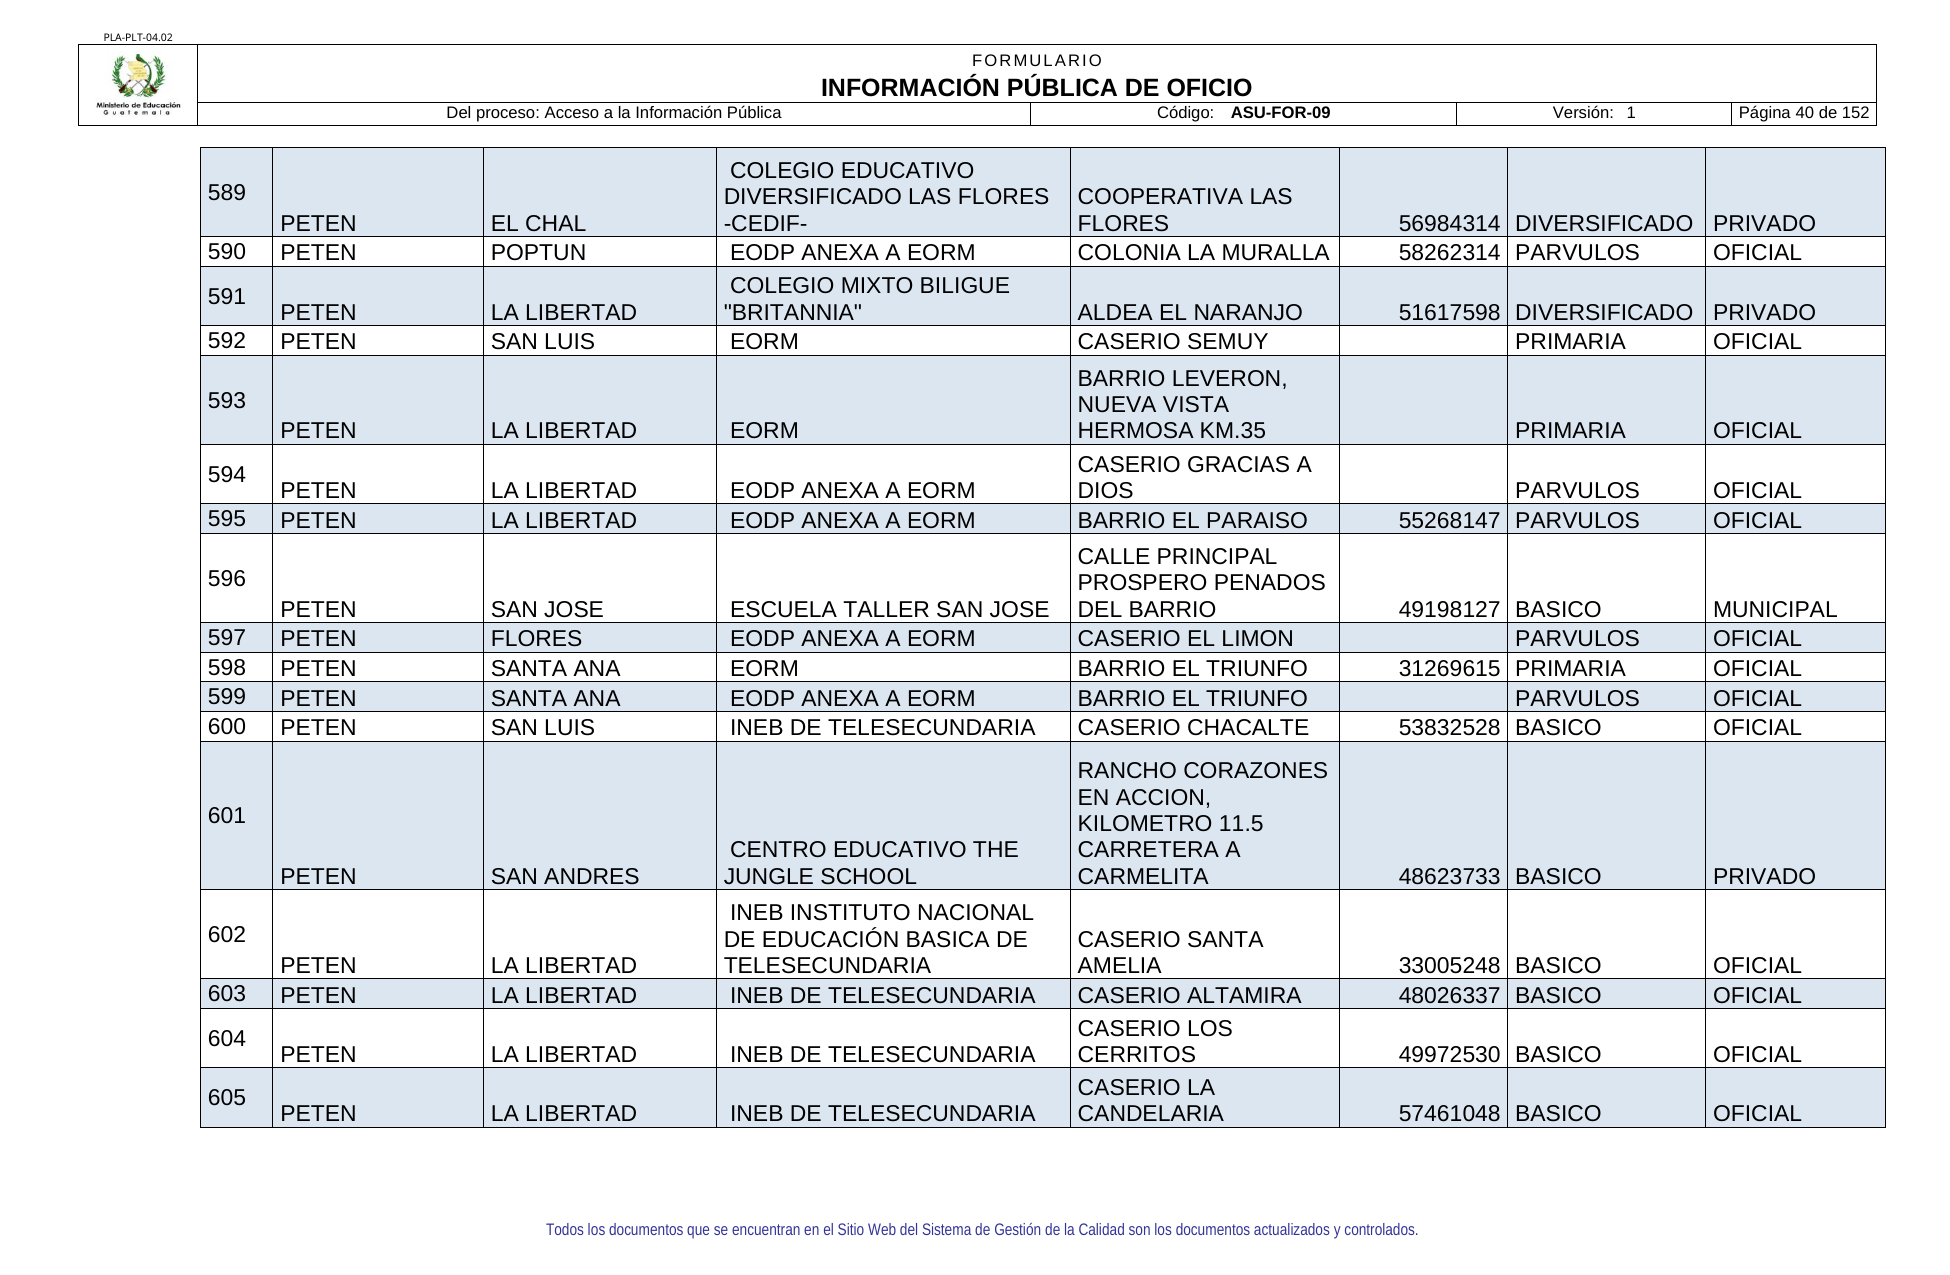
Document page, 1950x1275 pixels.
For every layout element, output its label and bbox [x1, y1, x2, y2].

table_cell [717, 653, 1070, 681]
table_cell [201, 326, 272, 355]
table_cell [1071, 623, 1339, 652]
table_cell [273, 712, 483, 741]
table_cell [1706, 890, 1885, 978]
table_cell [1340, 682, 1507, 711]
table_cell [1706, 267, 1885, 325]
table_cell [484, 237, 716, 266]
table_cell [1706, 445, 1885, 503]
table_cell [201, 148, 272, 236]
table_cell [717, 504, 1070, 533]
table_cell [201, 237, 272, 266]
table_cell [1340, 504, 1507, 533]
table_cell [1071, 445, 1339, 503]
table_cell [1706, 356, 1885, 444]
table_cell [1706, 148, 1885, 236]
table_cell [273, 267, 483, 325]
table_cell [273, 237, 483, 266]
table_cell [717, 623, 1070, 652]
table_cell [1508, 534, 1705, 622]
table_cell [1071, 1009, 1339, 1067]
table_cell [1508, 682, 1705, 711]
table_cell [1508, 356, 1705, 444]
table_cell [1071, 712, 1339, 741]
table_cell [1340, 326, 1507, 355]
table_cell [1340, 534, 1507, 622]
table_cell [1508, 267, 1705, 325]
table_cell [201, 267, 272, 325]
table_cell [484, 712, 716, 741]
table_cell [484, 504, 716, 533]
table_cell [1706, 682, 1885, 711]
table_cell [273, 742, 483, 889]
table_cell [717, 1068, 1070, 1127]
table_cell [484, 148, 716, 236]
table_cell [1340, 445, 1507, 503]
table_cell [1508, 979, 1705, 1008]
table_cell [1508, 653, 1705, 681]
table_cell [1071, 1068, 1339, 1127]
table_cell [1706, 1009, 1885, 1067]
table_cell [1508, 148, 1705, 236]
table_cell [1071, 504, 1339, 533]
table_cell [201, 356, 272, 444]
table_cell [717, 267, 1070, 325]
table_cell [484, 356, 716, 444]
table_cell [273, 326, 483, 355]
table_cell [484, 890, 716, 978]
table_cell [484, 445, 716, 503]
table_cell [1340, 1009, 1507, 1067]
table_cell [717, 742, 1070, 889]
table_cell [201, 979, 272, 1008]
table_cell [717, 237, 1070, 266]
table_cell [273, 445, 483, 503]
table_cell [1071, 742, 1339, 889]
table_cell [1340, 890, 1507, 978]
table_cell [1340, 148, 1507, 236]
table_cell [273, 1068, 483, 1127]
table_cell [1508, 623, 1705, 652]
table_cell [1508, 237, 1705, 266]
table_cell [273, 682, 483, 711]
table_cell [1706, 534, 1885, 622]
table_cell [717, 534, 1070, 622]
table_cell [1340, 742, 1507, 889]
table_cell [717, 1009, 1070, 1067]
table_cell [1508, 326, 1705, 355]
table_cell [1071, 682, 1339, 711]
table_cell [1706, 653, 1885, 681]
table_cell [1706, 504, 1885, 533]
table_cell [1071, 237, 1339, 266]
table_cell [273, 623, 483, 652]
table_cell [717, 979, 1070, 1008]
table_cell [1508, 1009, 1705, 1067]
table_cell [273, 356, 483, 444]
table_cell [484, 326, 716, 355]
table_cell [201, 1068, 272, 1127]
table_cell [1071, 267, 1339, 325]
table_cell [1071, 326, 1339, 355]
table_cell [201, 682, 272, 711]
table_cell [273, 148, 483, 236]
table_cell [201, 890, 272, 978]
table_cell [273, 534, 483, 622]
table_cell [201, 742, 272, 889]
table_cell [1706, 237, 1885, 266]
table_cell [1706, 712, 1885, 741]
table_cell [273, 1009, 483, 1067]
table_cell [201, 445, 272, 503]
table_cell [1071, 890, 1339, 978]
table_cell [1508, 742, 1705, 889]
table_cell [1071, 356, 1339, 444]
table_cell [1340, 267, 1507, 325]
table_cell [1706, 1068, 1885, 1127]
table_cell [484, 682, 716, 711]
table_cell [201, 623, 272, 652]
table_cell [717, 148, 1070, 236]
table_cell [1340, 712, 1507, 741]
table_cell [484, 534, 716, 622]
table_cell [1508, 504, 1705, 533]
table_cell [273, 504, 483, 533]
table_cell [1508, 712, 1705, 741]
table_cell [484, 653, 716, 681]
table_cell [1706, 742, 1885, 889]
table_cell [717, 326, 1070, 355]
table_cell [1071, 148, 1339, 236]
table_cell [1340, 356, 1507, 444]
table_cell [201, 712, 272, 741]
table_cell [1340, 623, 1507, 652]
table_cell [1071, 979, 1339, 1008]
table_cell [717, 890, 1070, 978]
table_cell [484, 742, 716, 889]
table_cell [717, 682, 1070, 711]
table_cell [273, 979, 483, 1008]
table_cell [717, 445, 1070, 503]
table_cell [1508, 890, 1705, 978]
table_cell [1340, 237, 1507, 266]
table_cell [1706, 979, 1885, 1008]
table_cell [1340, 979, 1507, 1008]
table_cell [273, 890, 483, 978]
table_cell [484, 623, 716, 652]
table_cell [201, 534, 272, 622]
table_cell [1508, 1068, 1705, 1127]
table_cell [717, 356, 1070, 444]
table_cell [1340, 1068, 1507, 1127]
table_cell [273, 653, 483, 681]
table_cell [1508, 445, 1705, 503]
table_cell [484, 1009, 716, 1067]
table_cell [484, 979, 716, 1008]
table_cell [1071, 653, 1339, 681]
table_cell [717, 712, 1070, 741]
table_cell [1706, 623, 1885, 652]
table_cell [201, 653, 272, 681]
picture [95, 51, 181, 117]
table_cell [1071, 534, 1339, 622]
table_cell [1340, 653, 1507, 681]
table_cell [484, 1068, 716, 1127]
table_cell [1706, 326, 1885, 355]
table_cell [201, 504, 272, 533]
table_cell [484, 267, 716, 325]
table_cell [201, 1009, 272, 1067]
